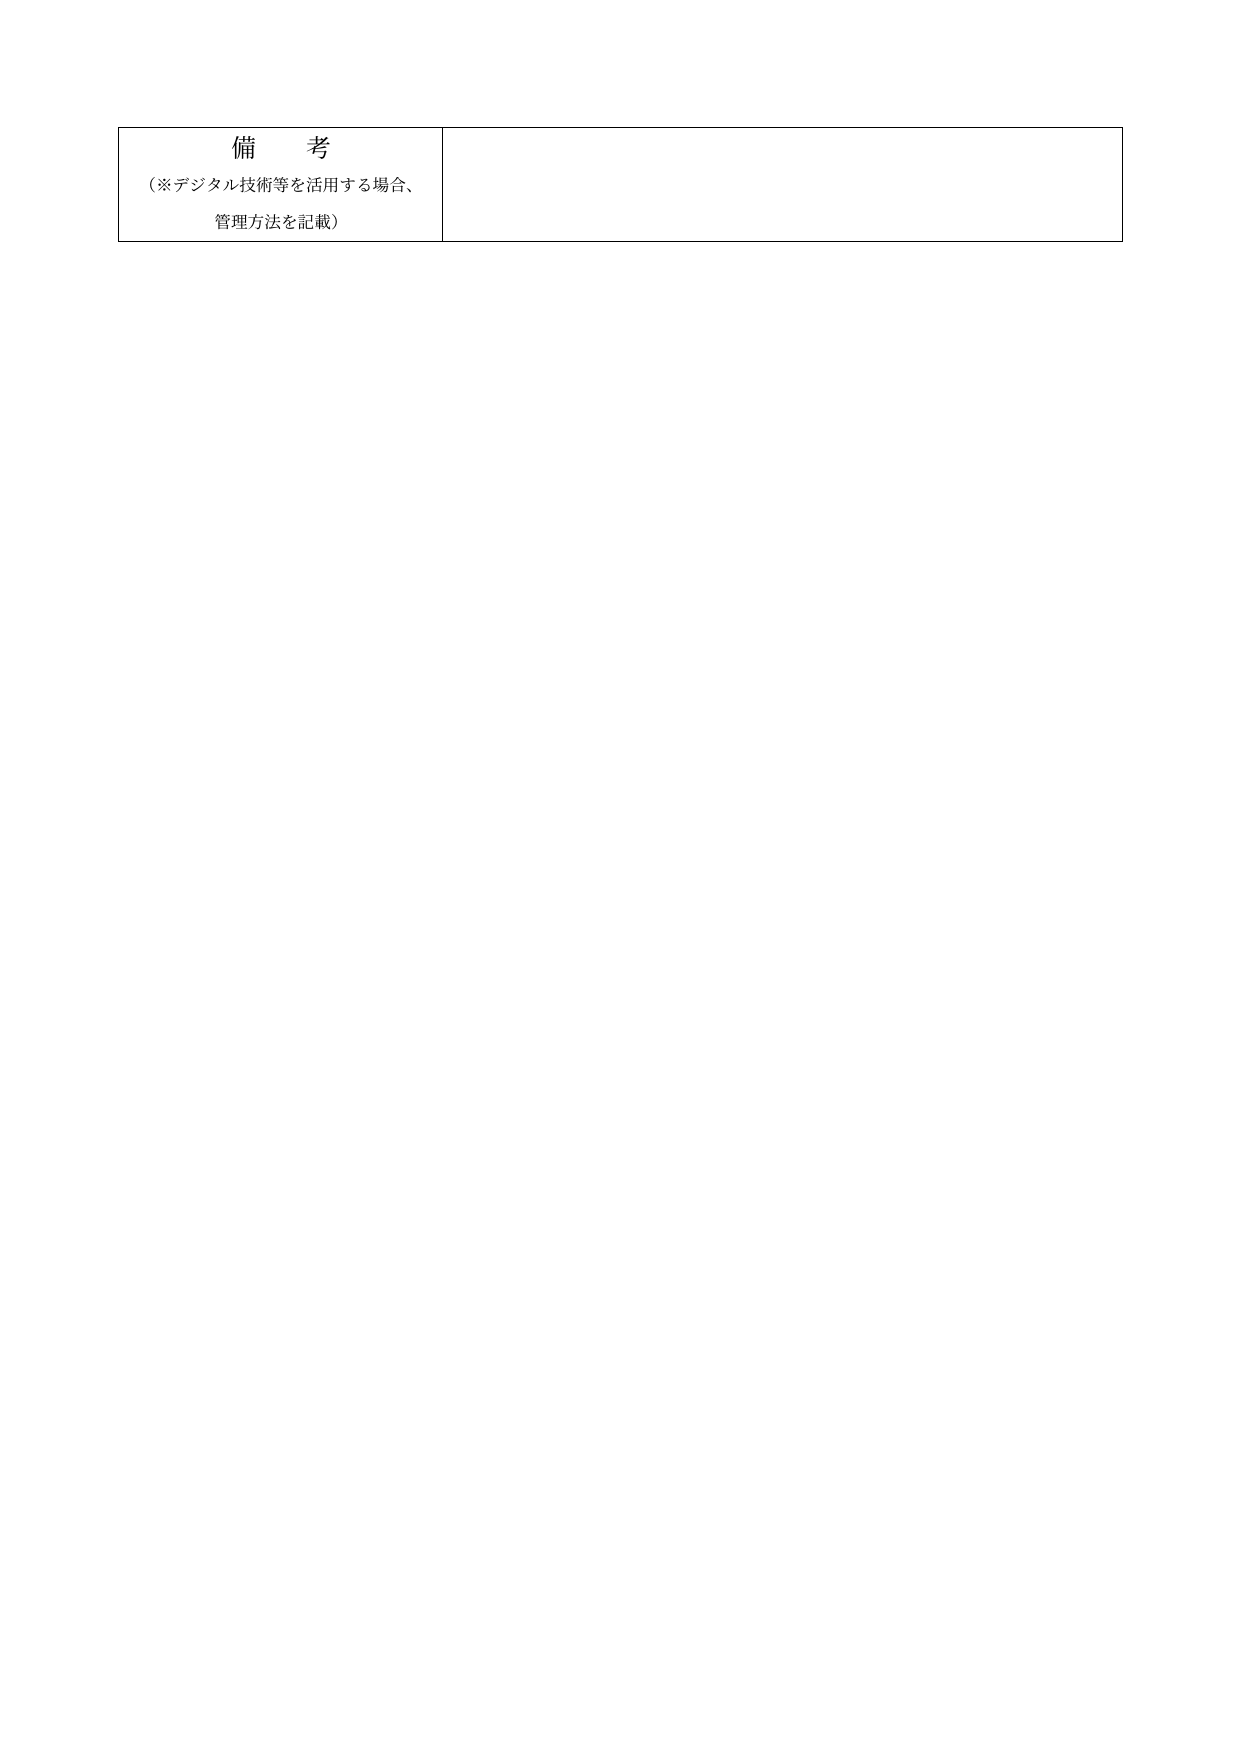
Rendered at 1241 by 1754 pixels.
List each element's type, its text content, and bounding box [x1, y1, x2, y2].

table_cell [443, 128, 1122, 241]
table_cell 備 考 （※デジタル技術等を活用する場合、 管理方法を記載） [119, 128, 442, 241]
